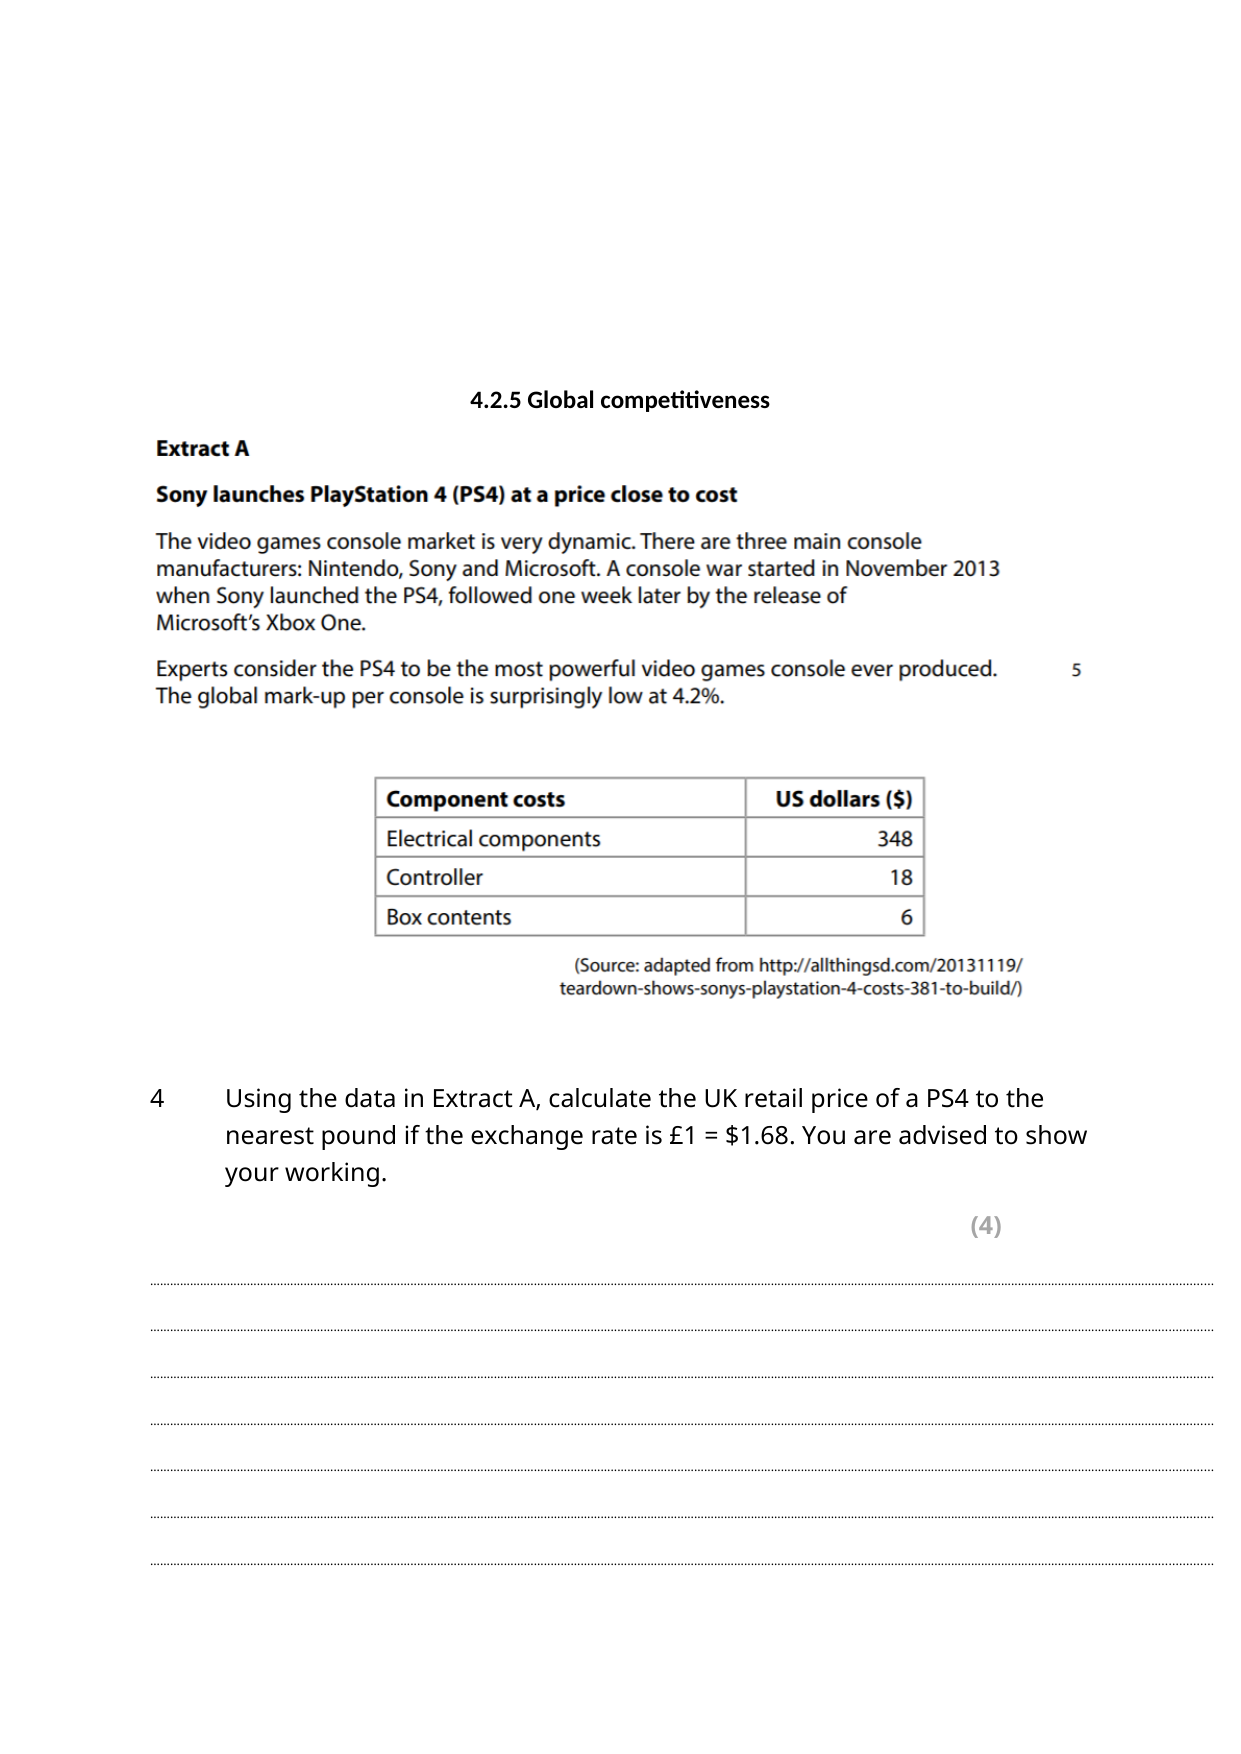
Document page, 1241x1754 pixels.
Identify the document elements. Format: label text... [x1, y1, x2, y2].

text 4.2.5 Global competitiveness [150, 384, 1090, 415]
text 4 Using the data in Extract A, calculate the UK retail price of a PS4 to the nearest pound if the exchange rate is £1 = $1.68. You are advised to show your working. [150, 1081, 1090, 1188]
text (4) [150, 1208, 1002, 1242]
picture [151, 434, 1086, 1003]
